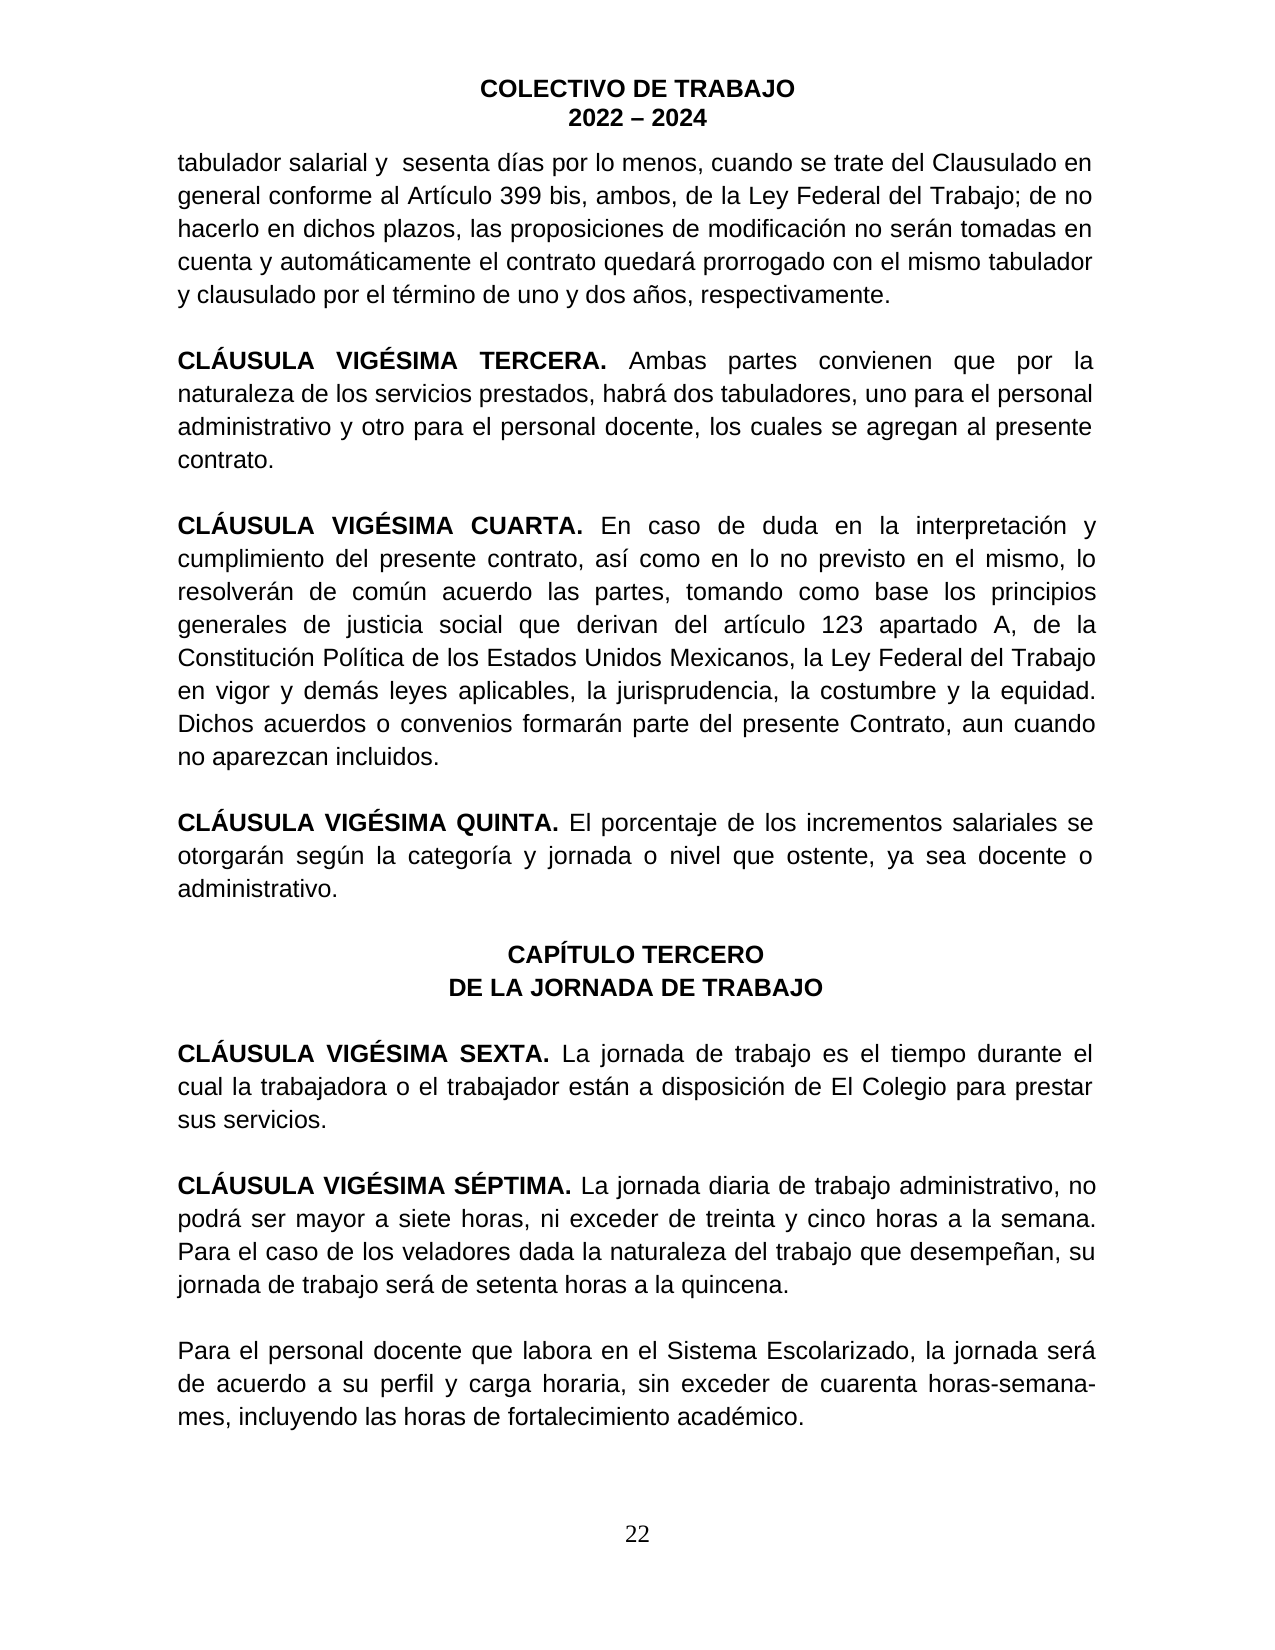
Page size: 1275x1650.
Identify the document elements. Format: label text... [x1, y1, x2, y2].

text CLÁUSULA VIGÉSIMA CUARTA. En caso de duda en la interpretación y cumplimiento del presente contrato, así como en lo no previsto en el mismo, lo resolverán de común acuerdo las partes, tomando como base los principios generales de justicia social que derivan del artículo 123 apartado A, de la Constitución Política de los Estados Unidos Mexicanos, la Ley Federal del Trabajo en vigor y demás leyes aplicables, la jurisprudencia, la costumbre y la equidad. Dichos acuerdos o convenios formarán parte del presente Contrato, aun cuando no aparezcan incluidos. [177, 511, 1098, 771]
text CLÁUSULA VIGÉSIMA QUINTA. El porcentaje de los incrementos salariales se otorgarán según la categoría y jornada o nivel que ostente, ya sea docente o administrativo. [177, 808, 1094, 903]
text Para el personal docente que labora en el Sistema Escolarizado, la jornada será de acuerdo a su perfil y carga horaria, sin exceder de cuarenta horas-semana-mes, incluyendo las horas de fortalecimiento académico. [177, 1336, 1098, 1431]
text CLÁUSULA VIGÉSIMA SEXTA. La jornada de trabajo es el tiempo durante el cual la trabajadora o el trabajador están a disposición de El Colegio para prestar sus servicios. [177, 1039, 1094, 1134]
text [177, 148, 1094, 308]
subtitle CAPÍTULO TERCERO [177, 940, 1094, 969]
text CLÁUSULA VIGÉSIMA TERCERA. Ambas partes convienen que por la naturaleza de los servicios prestados, habrá dos tabuladores, uno para el personal administrativo y otro para el personal docente, los cuales se agregan al presente contrato. [177, 346, 1094, 473]
text CLÁUSULA VIGÉSIMA SÉPTIMA. La jornada diaria de trabajo administrativo, no podrá ser mayor a siete horas, ni exceder de treinta y cinco horas a la semana. Para el caso de los veladores dada la naturaleza del trabajo que desempeñan, su jornada de trabajo será de setenta horas a la quincena. [177, 1171, 1098, 1299]
subtitle DE LA JORNADA DE TRABAJO [177, 973, 1094, 1002]
